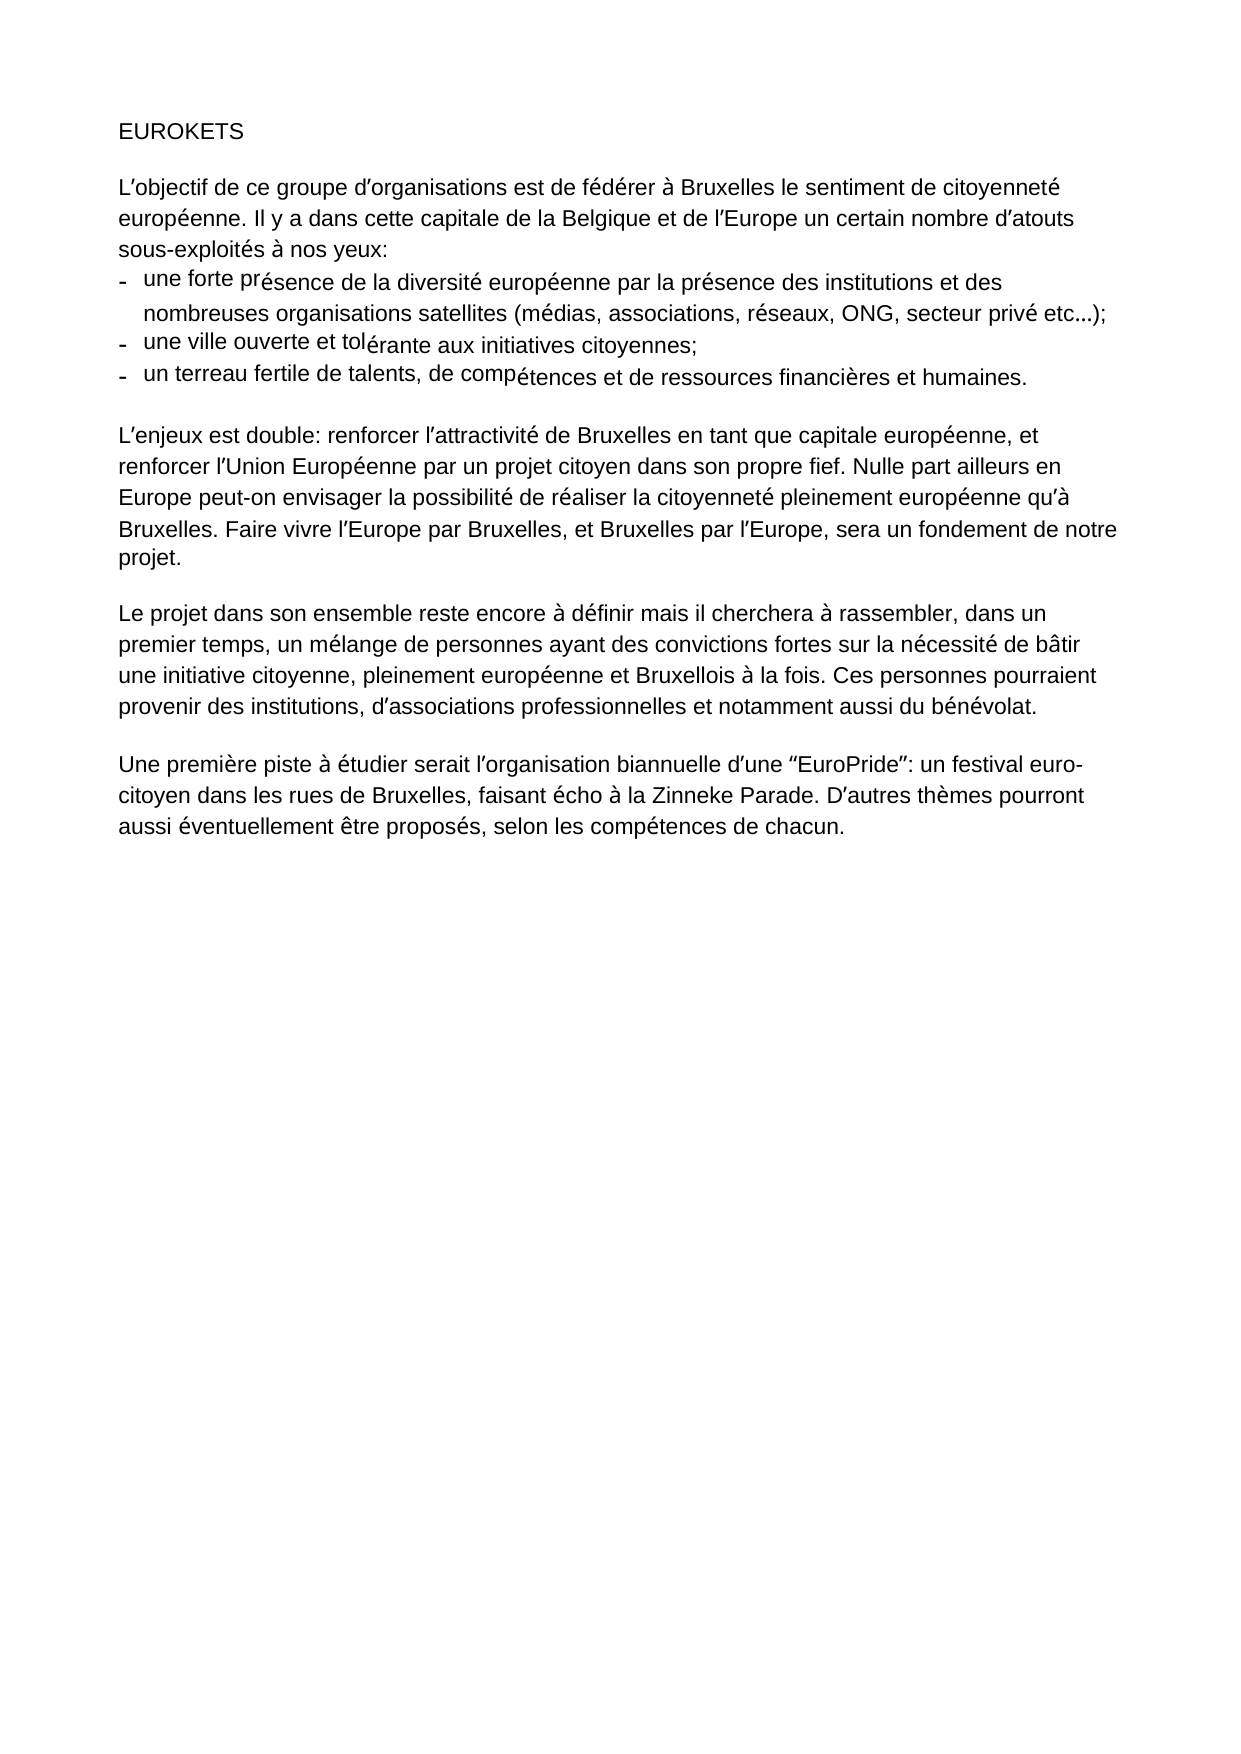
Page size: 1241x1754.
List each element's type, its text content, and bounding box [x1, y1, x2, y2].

text Le projet dans son ensemble reste encore à définir mais il cherchera à rassembler, dans un premier temps, un mélange de personnes ayant des convictions fortes sur la nécessité de bâtir une initiative citoyenne, pleinement européenne et Bruxellois à la fois. Ces personnes pourraient provenir des institutions, d’associations professionnelles et notamment aussi du bénévolat. [118, 596, 1122, 721]
text L’enjeux est double: renforcer l’attractivité de Bruxelles en tant que capitale européenne, et renforcer l’Union Européenne par un projet citoyen dans son propre fief. Nulle part ailleurs en Europe peut-on envisager la possibilité de réaliser la citoyenneté pleinement européenne qu’à Bruxelles. Faire vivre l’Europe par Bruxelles, et Bruxelles par l’Europe, sera un fondement de notre projet. [118, 419, 1122, 570]
list une ville ouverte et tolérante aux initiatives citoyennes; [118, 328, 1122, 360]
text EUROKETS [118, 118, 1122, 144]
text L’objectif de ce groupe d’organisations est de fédérer à Bruxelles le sentiment de citoyenneté européenne. Il y a dans cette capitale de la Belgique et de l’Europe un certain nombre d’atouts sous-exploités à nos yeux: [118, 171, 1122, 264]
list un terreau fertile de talents, de compétences et de ressources financières et humaines. [118, 360, 1122, 392]
text Une première piste à étudier serait l’organisation biannuelle d’une “EuroPride”: un festival euro-citoyen dans les rues de Bruxelles, faisant écho à la Zinneke Parade. D’autres thèmes pourront aussi éventuellement être proposés, selon les compétences de chacun. [118, 748, 1122, 842]
list une forte présence de la diversité européenne par la présence des institutions et des nombreuses organisations satellites (médias, associations, réseaux, ONG, secteur privé etc…); [118, 264, 1122, 328]
